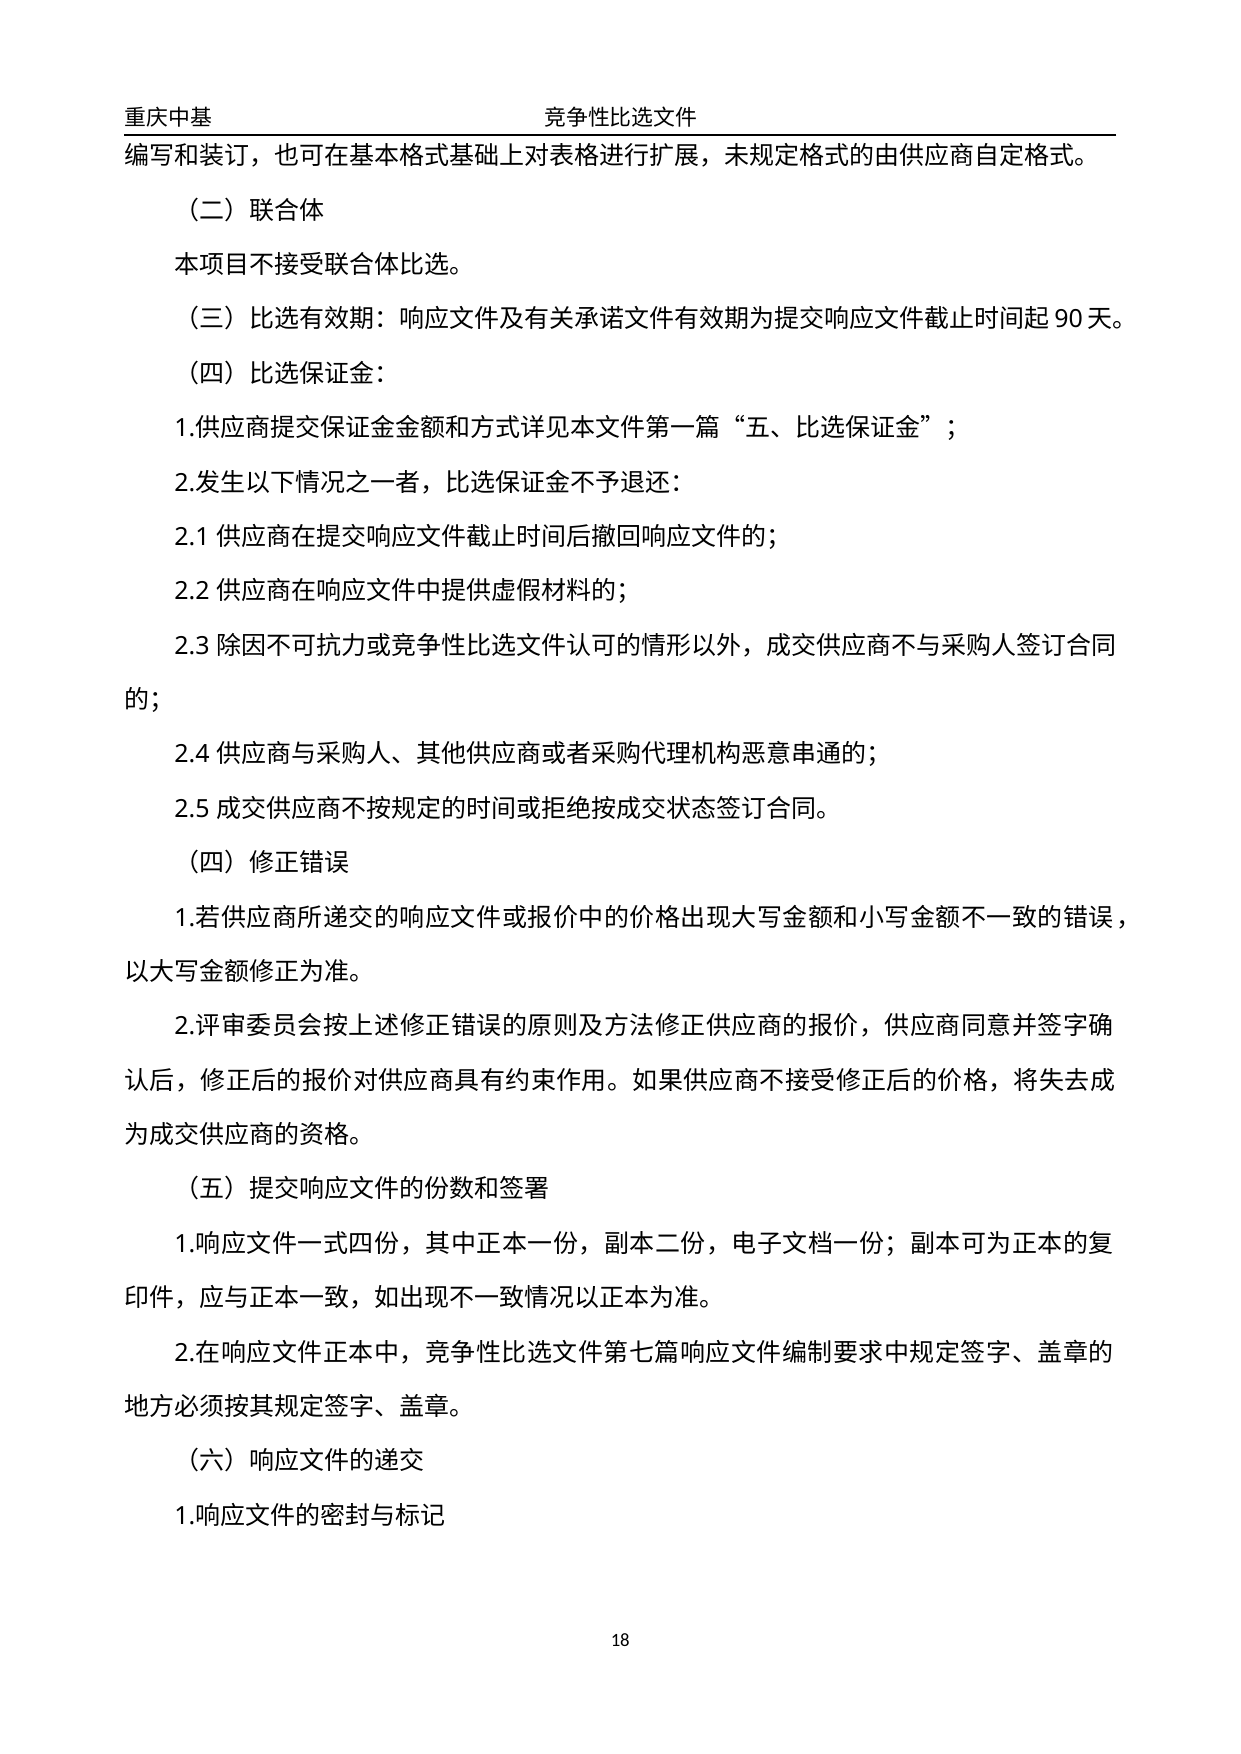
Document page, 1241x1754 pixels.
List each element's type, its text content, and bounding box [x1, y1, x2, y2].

text （三）比选有效期：响应文件及有关承诺文件有效期为提交响应文件截止时间起90天。 [124, 299, 1116, 335]
text （四）比选保证金： [124, 353, 1116, 389]
text 2.4 供应商与采购人、其他供应商或者采购代理机构恶意串通的； [124, 734, 1116, 770]
text （五）提交响应文件的份数和签署 [124, 1169, 1116, 1205]
text 2.5 成交供应商不按规定的时间或拒绝按成交状态签订合同。 [124, 788, 1116, 824]
text 2.2 供应商在响应文件中提供虚假材料的； [124, 571, 1116, 607]
text 2.1 供应商在提交响应文件截止时间后撤回响应文件的； [124, 516, 1116, 553]
text 2.在响应文件正本中，竞争性比选文件第七篇响应文件编制要求中规定签字、盖章的地方必须按其规定签字、盖章。 [124, 1332, 1116, 1423]
text 1.供应商提交保证金金额和方式详见本文件第一篇“五、比选保证金”； [124, 408, 1116, 444]
text 2.评审委员会按上述修正错误的原则及方法修正供应商的报价，供应商同意并签字确认后，修正后的报价对供应商具有约束作用。如果供应商不接受修正后的价格，将失去成为成交供应商的资格。 [124, 1006, 1116, 1151]
text 2.发生以下情况之一者，比选保证金不予退还： [124, 462, 1116, 498]
text 1.若供应商所递交的响应文件或报价中的价格出现大写金额和小写金额不一致的错误，以大写金额修正为准。 [124, 897, 1116, 988]
text 2.3 除因不可抗力或竞争性比选文件认可的情形以外，成交供应商不与采购人签订合同的； [124, 625, 1116, 716]
text 本项目不接受联合体比选。 [124, 244, 1116, 281]
text （二）联合体 [124, 190, 1116, 226]
text 1.响应文件一式四份，其中正本一份，副本二份，电子文档一份；副本可为正本的复印件，应与正本一致，如出现不一致情况以正本为准。 [124, 1223, 1116, 1314]
text （四）修正错误 [124, 843, 1116, 879]
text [124, 136, 1116, 172]
text （六）响应文件的递交 [124, 1441, 1116, 1477]
text 1.响应文件的密封与标记 [124, 1495, 1116, 1531]
